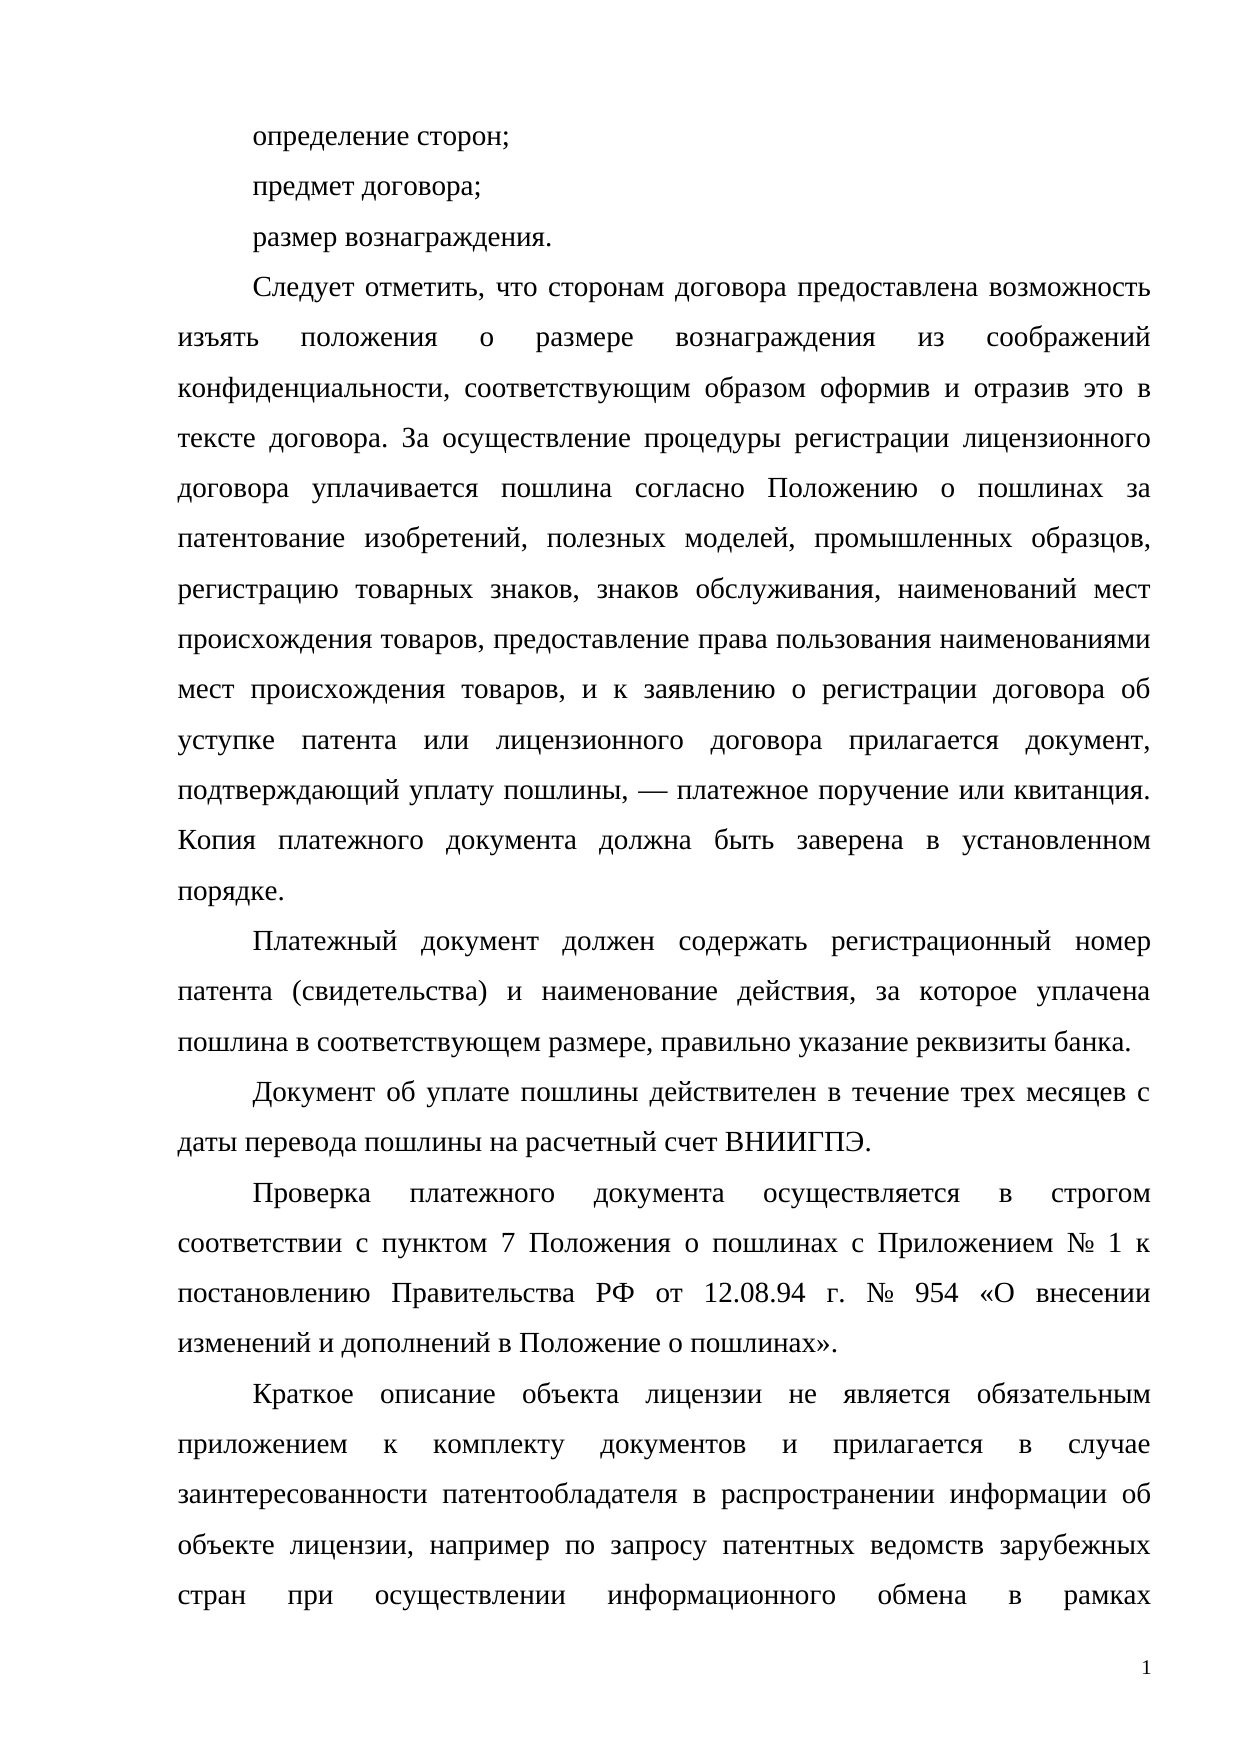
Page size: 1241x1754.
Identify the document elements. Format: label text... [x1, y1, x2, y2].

text Следует отметить, что сторонам договора предоставлена возможность изъять положения о размере вознаграждения из соображений конфиденциальности, соответствующим образом оформив и отразив это в тексте договора. За осуществление процедуры регистрации лицензионного договора уплачивается пошлина согласно Положению о пошлинах за патентование изобретений, полезных моделей, промышленных образцов, регистрацию товарных знаков, знаков обслуживания, наименований мест происхождения товаров, предоставление права пользования наименованиями мест происхождения товаров, и к заявлению о регистрации договора об уступке патента или лицензионного договора прилагается документ, подтверждающий уплату пошлины, — платежное поручение или квитанция. Копия платежного документа должна быть заверена в установленном порядке. [177, 269, 1152, 906]
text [177, 1376, 1152, 1611]
text Проверка платежного документа осуществляется в строгом соответствии с пунктом 7 Положения о пошлинах с Приложением № 1 к постановлению Правительства РФ от 12.08.94 г. № 954 «О внесении изменений и дополнений в Положение о пошлинах». [177, 1175, 1152, 1359]
text размер вознаграждения. [177, 219, 1152, 252]
text Документ об уплате пошлины действителен в течение трех месяцев с даты перевода пошлины на расчетный счет ВНИИГПЭ. [177, 1074, 1152, 1158]
text предмет договора; [177, 168, 1152, 202]
text Платежный документ должен содержать регистрационный номер патента (свидетельства) и наименование действия, за которое уплачена пошлина в соответствующем размере, правильно указание реквизиты банка. [177, 923, 1152, 1057]
text определение сторон; [177, 118, 1152, 152]
